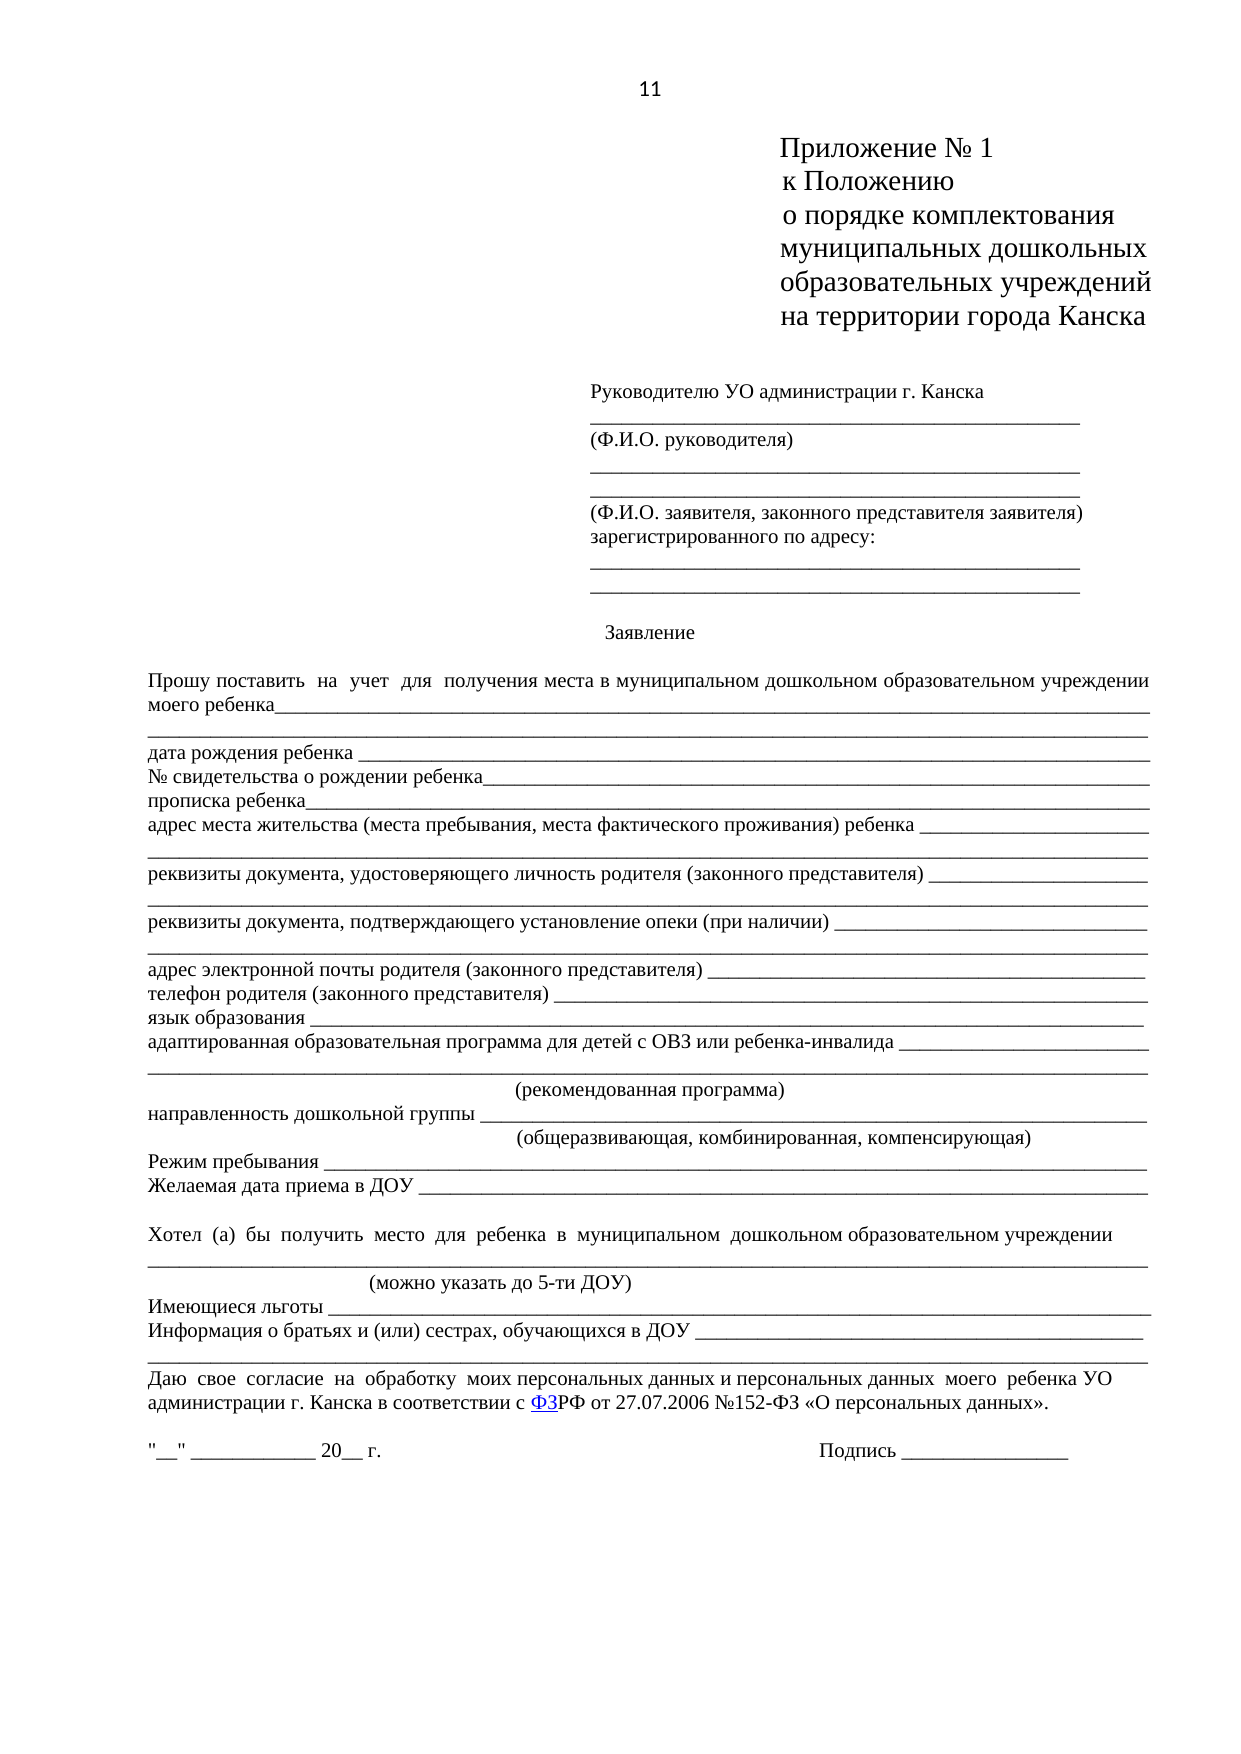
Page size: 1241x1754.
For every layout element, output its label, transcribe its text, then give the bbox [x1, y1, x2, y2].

text зарегистрированного по адресу: [148, 524, 1152, 548]
text _______________________________________________ [590, 476, 1152, 499]
text адрес места жительства (места пребывания, места фактического проживания) ребенка ______________________ [148, 812, 1152, 836]
text Имеющиеся льготы _______________________________________________________________________________ [148, 1294, 1152, 1318]
text _______________________________________________ [148, 403, 1152, 427]
text к Положению [148, 163, 1152, 197]
text Заявление [148, 620, 1152, 644]
text ________________________________________________________________________________________________ [148, 1342, 1152, 1366]
text телефон родителя (законного представителя) _________________________________________________________ [148, 981, 1152, 1005]
text адрес электронной почты родителя (законного представителя) __________________________________________ [148, 957, 1152, 981]
text "__" ____________ 20__ г. Подпись ________________ [148, 1438, 1152, 1462]
text о порядке комплектования [148, 197, 1152, 231]
text направленность дошкольной группы ________________________________________________________________ [148, 1101, 1152, 1125]
text дата рождения ребенка ____________________________________________________________________________ [148, 740, 1152, 764]
text (Ф.И.О. руководителя) [148, 427, 1152, 451]
text (рекомендованная программа) [148, 1077, 1152, 1101]
text Даю свое согласие на обработку моих персональных данных и персональных данных моего ребенка УО администрации г. Канска в соответствии с ФЗРФ от 27.07.2006 №152-ФЗ «О персональных данных». [148, 1366, 1152, 1414]
text _______________________________________________ [590, 451, 1152, 476]
text Желаемая дата приема в ДОУ ______________________________________________________________________ [148, 1173, 1152, 1197]
text _______________________________________________ [148, 572, 1152, 596]
text (общеразвивающая, комбинированная, компенсирующая) [148, 1125, 1152, 1149]
text адаптированная образовательная программа для детей с ОВЗ или ребенка-инвалида ________________________ [148, 1029, 1152, 1053]
text реквизиты документа, удостоверяющего личность родителя (законного представителя) _____________________ [148, 861, 1152, 884]
text Прошу поставить на учет для получения места в муниципальном дошкольном образовательном учреждении моего ребенка____________________________________________________________________________________ [148, 668, 1152, 716]
text (можно указать до 5-ти ДОУ) [295, 1269, 1152, 1294]
text Хотел (а) бы получить место для ребенка в муниципальном дошкольном образовательном учреждении ________________________________________________________________________________________________ [148, 1221, 1152, 1269]
text ________________________________________________________________________________________________ [148, 884, 1152, 909]
text ________________________________________________________________________________________________ [148, 716, 1152, 740]
text прописка ребенка_________________________________________________________________________________ [148, 788, 1152, 812]
text № свидетельства о рождении ребенка________________________________________________________________ [148, 764, 1152, 788]
text Режим пребывания _______________________________________________________________________________ [148, 1149, 1152, 1173]
text язык образования ________________________________________________________________________________ [148, 1005, 1152, 1029]
text ________________________________________________________________________________________________ [148, 933, 1152, 957]
text реквизиты документа, подтверждающего установление опеки (при наличии) ______________________________ [148, 909, 1152, 933]
text образовательных учреждений [148, 264, 1152, 298]
text ________________________________________________________________________________________________ [148, 1053, 1152, 1077]
text муниципальных дошкольных [148, 231, 1152, 264]
text Приложение № 1 [148, 130, 1152, 163]
text ________________________________________________________________________________________________ [148, 836, 1152, 861]
text _______________________________________________ [148, 548, 1152, 572]
text Руководителю УО администрации г. Канска [516, 379, 1152, 403]
text на территории города Канска [148, 298, 1152, 331]
text (Ф.И.О. заявителя, законного представителя заявителя) [148, 499, 1152, 524]
text Информация о братьях и (или) сестрах, обучающихся в ДОУ ___________________________________________ [148, 1318, 1152, 1342]
